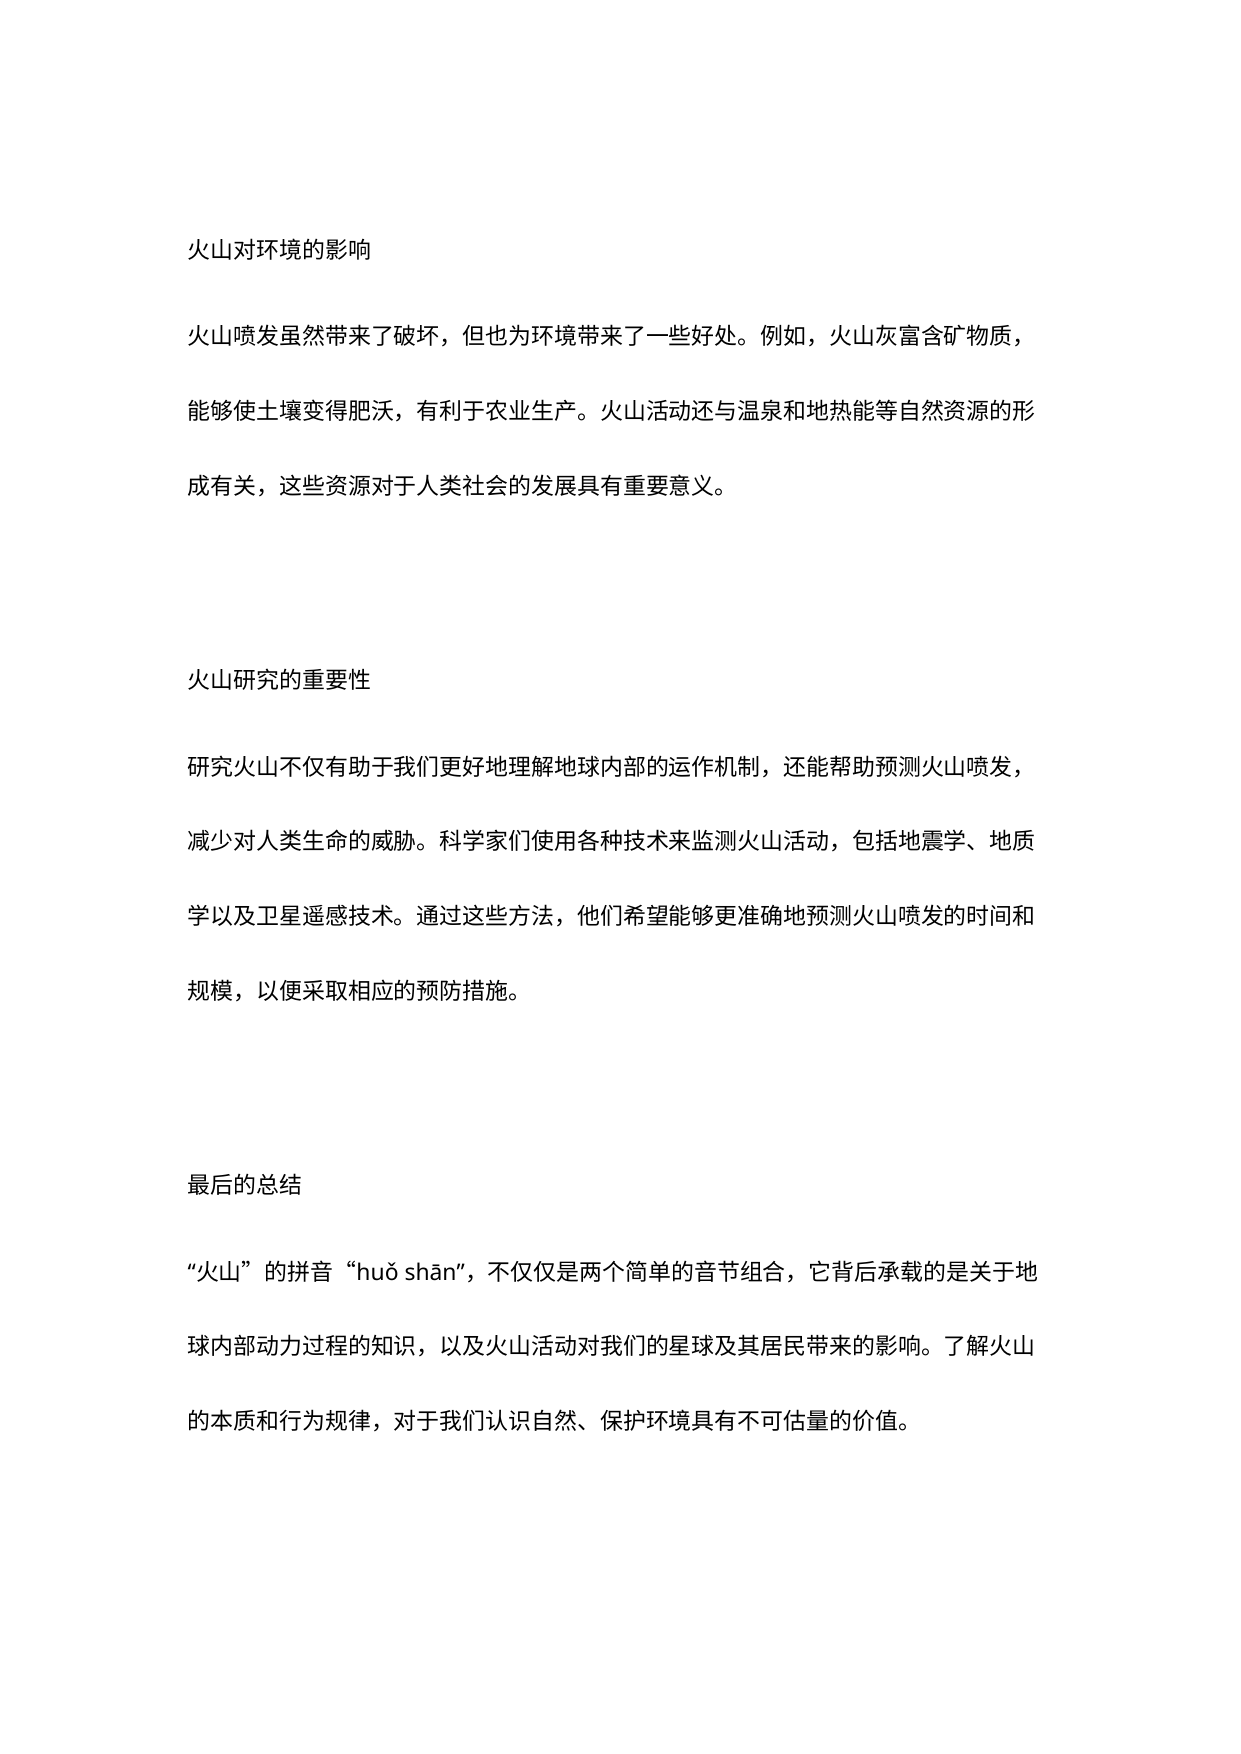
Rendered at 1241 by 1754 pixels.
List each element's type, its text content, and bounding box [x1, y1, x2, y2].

text 火山对环境的影响 [187, 216, 1053, 281]
text “火山”的拼音“huǒ shān”，不仅仅是两个简单的音节组合，它背后承载的是关于地球内部动力过程的知识，以及火山活动对我们的星球及其居民带来的影响。了解火山的本质和行为规律，对于我们认识自然、保护环境具有不可估量的价值。 [187, 1237, 1053, 1452]
text 火山研究的重要性 [187, 646, 1053, 711]
text 最后的总结 [187, 1151, 1053, 1216]
text 研究火山不仅有助于我们更好地理解地球内部的运作机制，还能帮助预测火山喷发，减少对人类生命的威胁。科学家们使用各种技术来监测火山活动，包括地震学、地质学以及卫星遥感技术。通过这些方法，他们希望能够更准确地预测火山喷发的时间和规模，以便采取相应的预防措施。 [187, 733, 1053, 1022]
text 火山喷发虽然带来了破坏，但也为环境带来了一些好处。例如，火山灰富含矿物质，能够使土壤变得肥沃，有利于农业生产。火山活动还与温泉和地热能等自然资源的形成有关，这些资源对于人类社会的发展具有重要意义。 [187, 302, 1053, 517]
